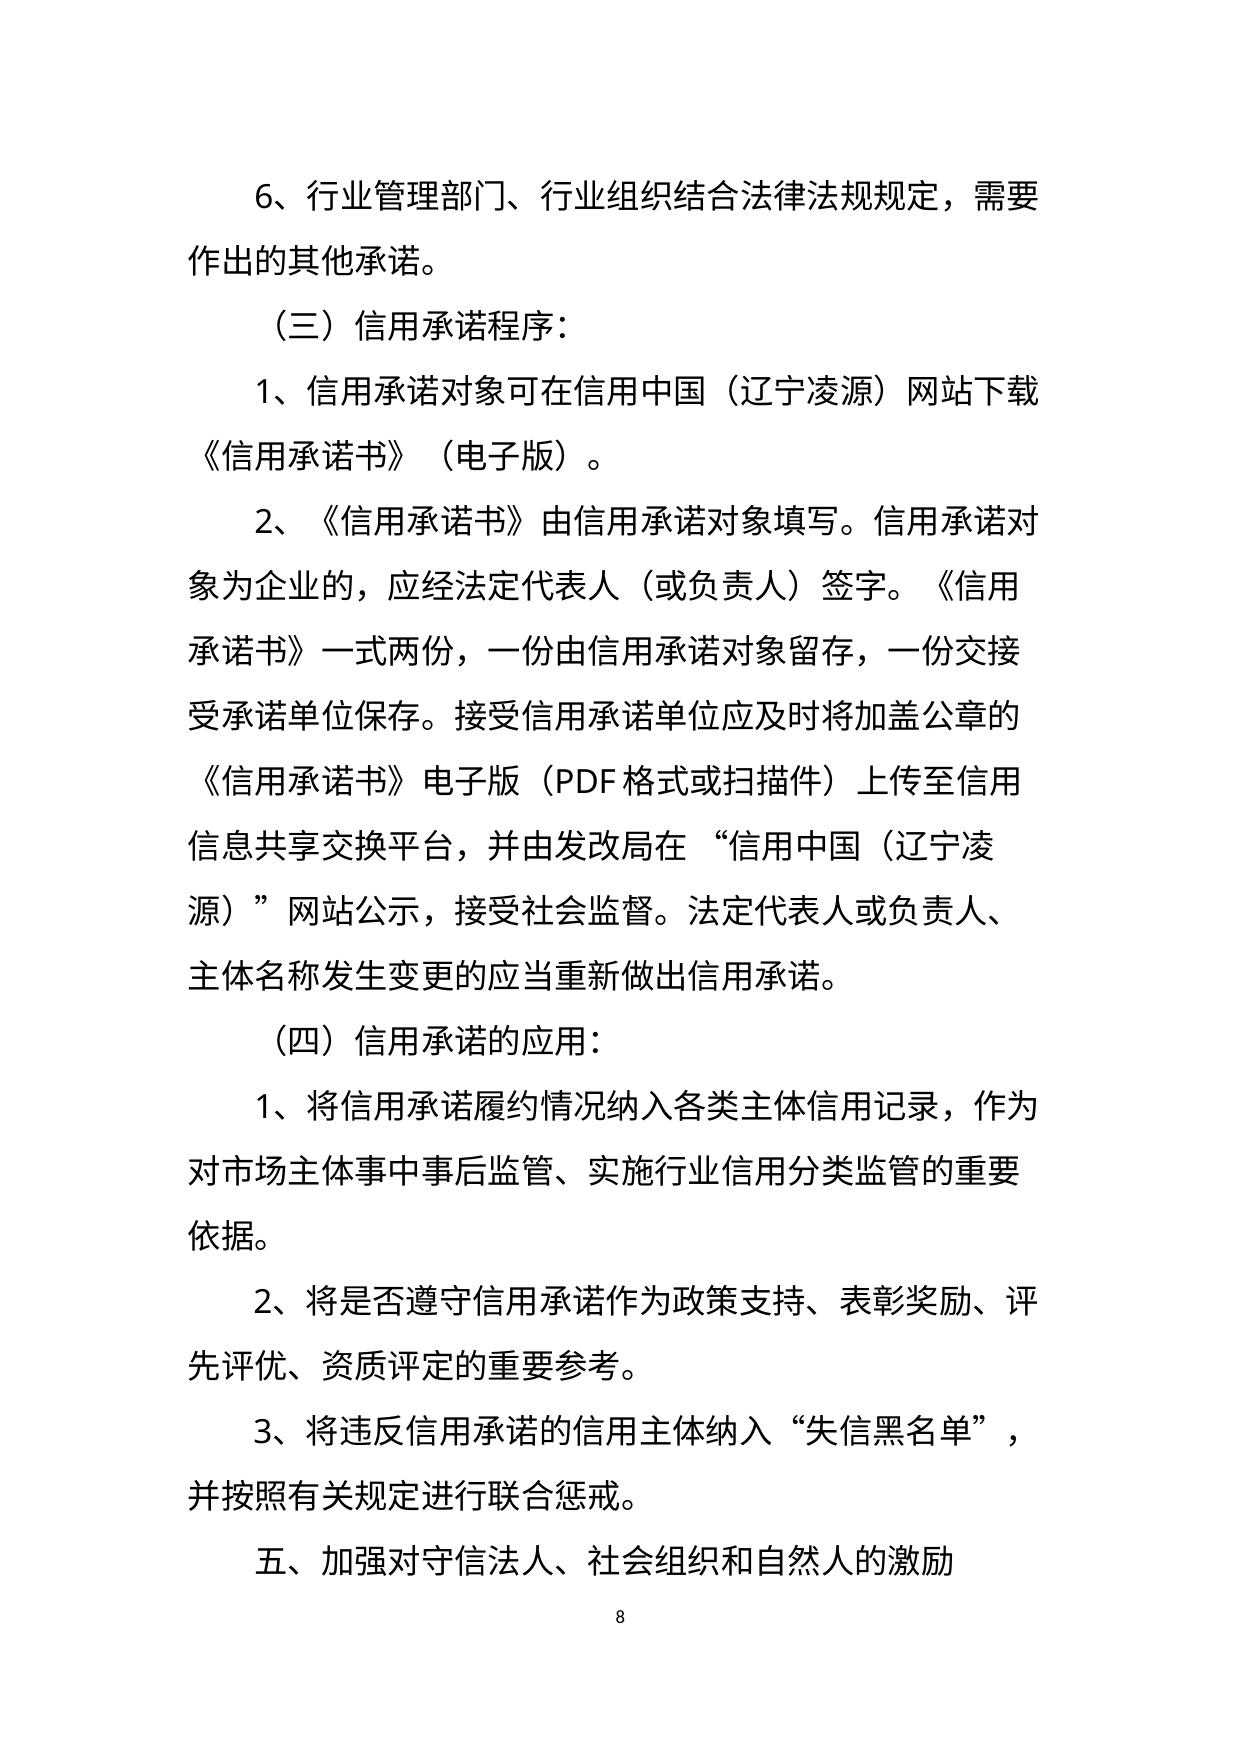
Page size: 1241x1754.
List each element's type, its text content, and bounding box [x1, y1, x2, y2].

text 五、加强对守信法人、社会组织和自然人的激励 [187, 1527, 1053, 1592]
text 1、将信用承诺履约情况纳入各类主体信用记录，作为对市场主体事中事后监管、实施行业信用分类监管的重要依据。 [187, 1072, 1053, 1267]
text （三）信用承诺程序： [187, 292, 1053, 357]
text 6、行业管理部门、行业组织结合法律法规规定，需要作出的其他承诺。 [187, 162, 1053, 292]
text 3、将违反信用承诺的信用主体纳入“失信黑名单”，并按照有关规定进行联合惩戒。 [187, 1397, 1053, 1527]
text 2、《信用承诺书》由信用承诺对象填写。信用承诺对象为企业的，应经法定代表人（或负责人）签字。《信用承诺书》一式两份，一份由信用承诺对象留存，一份交接受承诺单位保存。接受信用承诺单位应及时将加盖公章的《信用承诺书》电子版（PDF格式或扫描件）上传至信用信息共享交换平台，并由发改局在 “信用中国（辽宁凌源）”网站公示，接受社会监督。法定代表人或负责人、主体名称发生变更的应当重新做出信用承诺。 [187, 487, 1053, 1007]
text 2、将是否遵守信用承诺作为政策支持、表彰奖励、评先评优、资质评定的重要参考。 [187, 1267, 1053, 1397]
text 1、信用承诺对象可在信用中国（辽宁凌源）网站下载《信用承诺书》（电子版）。 [187, 357, 1053, 487]
text （四）信用承诺的应用： [187, 1007, 1053, 1072]
